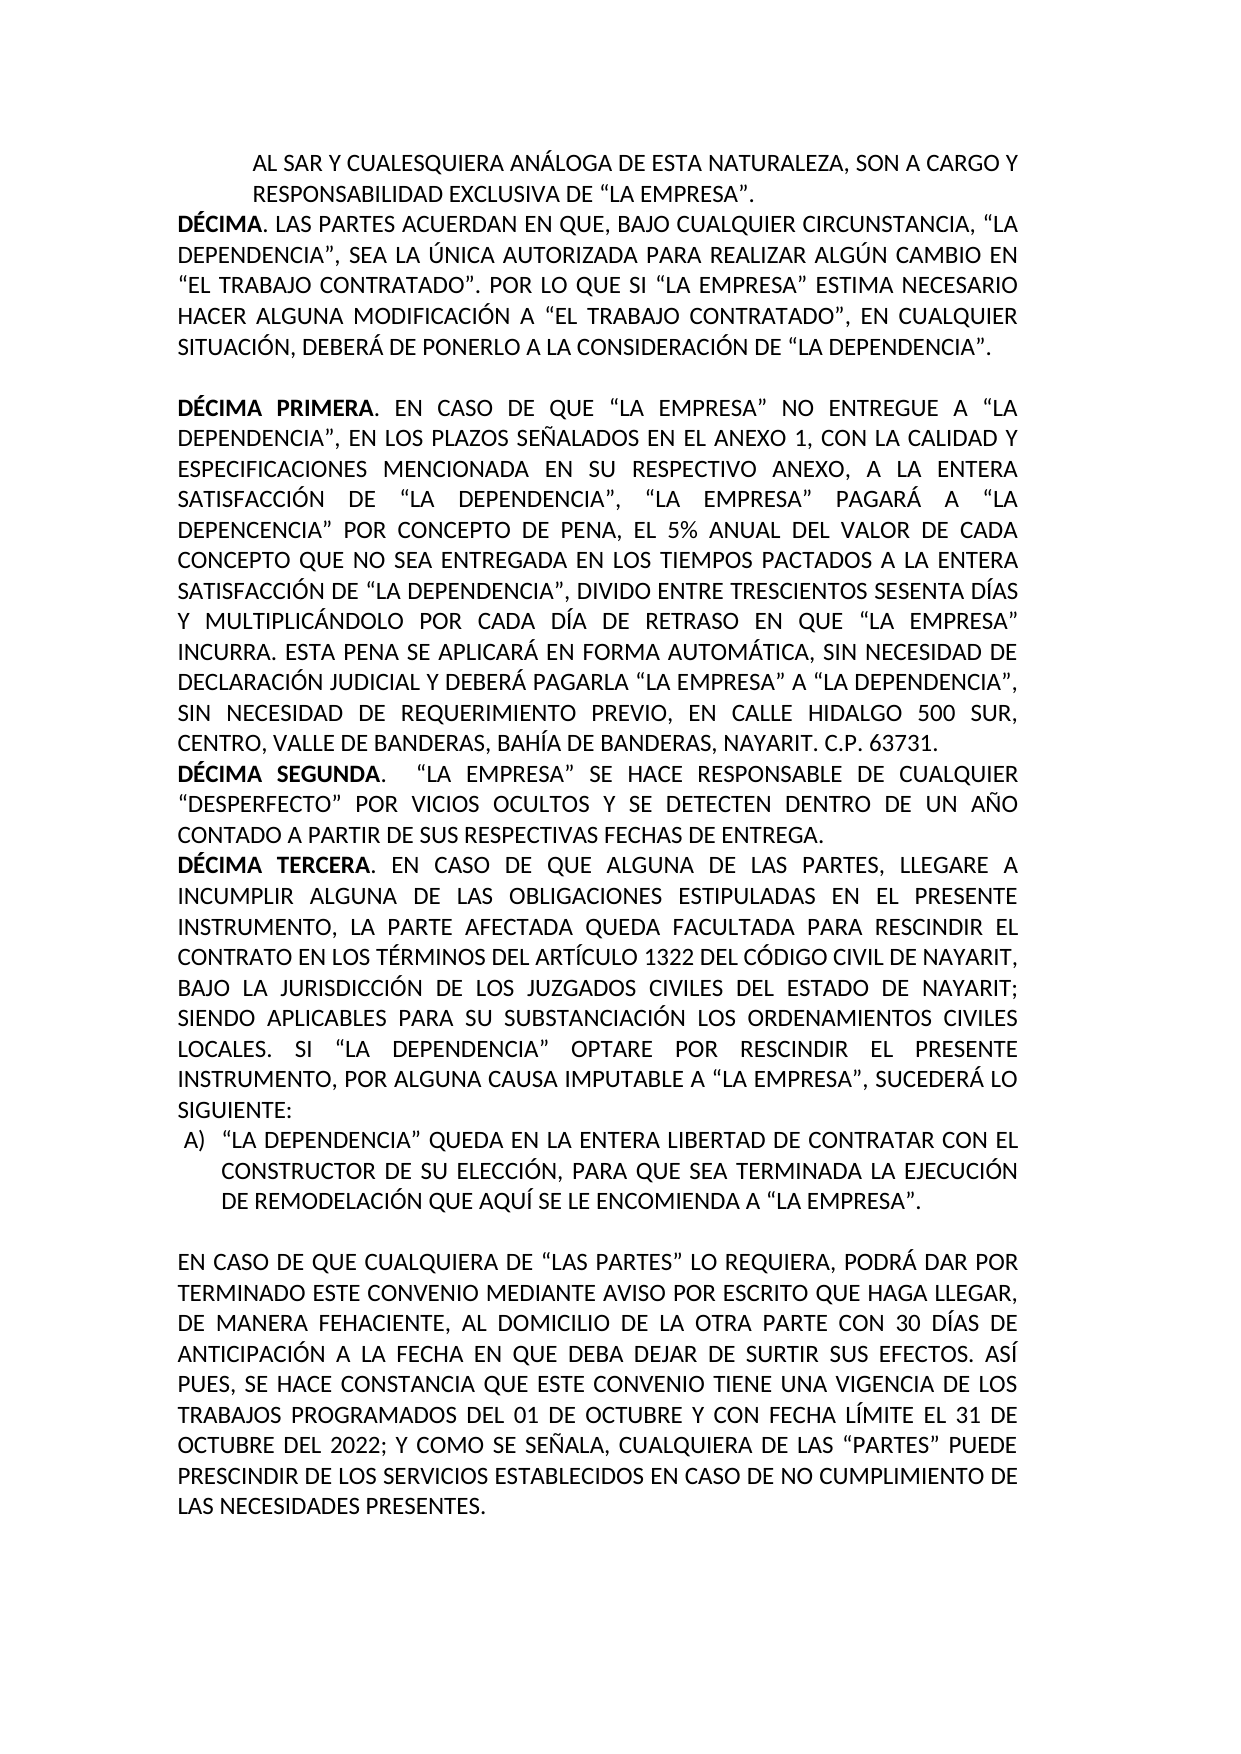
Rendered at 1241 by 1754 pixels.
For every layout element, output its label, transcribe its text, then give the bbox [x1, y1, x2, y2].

list “LA DEPENDENCIA” QUEDA EN LA ENTERA LIBERTAD DE CONTRATAR CON EL CONSTRUCTOR DE SU ELECCIÓN, PARA QUE SEA TERMINADA LA EJECUCIÓN DE REMODELACIÓN QUE AQUÍ SE LE ENCOMIENDA A “LA EMPRESA”. [183, 1124, 1019, 1216]
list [215, 148, 1019, 209]
text DÉCIMA PRIMERA. EN CASO DE QUE “LA EMPRESA” NO ENTREGUE A “LA DEPENDENCIA”, EN LOS PLAZOS SEÑALADOS EN EL ANEXO 1, CON LA CALIDAD Y ESPECIFICACIONES MENCIONADA EN SU RESPECTIVO ANEXO, A LA ENTERA SATISFACCIÓN DE “LA DEPENDENCIA”, “LA EMPRESA” PAGARÁ A “LA DEPENCENCIA” POR CONCEPTO DE PENA, EL 5% ANUAL DEL VALOR DE CADA CONCEPTO QUE NO SEA ENTREGADA EN LOS TIEMPOS PACTADOS A LA ENTERA SATISFACCIÓN DE “LA DEPENDENCIA”, DIVIDO ENTRE TRESCIENTOS SESENTA DÍAS Y MULTIPLICÁNDOLO POR CADA DÍA DE RETRASO EN QUE “LA EMPRESA” INCURRA. ESTA PENA SE APLICARÁ EN FORMA AUTOMÁTICA, SIN NECESIDAD DE DECLARACIÓN JUDICIAL Y DEBERÁ PAGARLA “LA EMPRESA” A “LA DEPENDENCIA”, SIN NECESIDAD DE REQUERIMIENTO PREVIO, EN CALLE HIDALGO 500 SUR, CENTRO, VALLE DE BANDERAS, BAHÍA DE BANDERAS, NAYARIT. C.P. 63731. [177, 392, 1019, 758]
text DÉCIMA. LAS PARTES ACUERDAN EN QUE, BAJO CUALQUIER CIRCUNSTANCIA, “LA DEPENDENCIA”, SEA LA ÚNICA AUTORIZADA PARA REALIZAR ALGÚN CAMBIO EN “EL TRABAJO CONTRATADO”. POR LO QUE SI “LA EMPRESA” ESTIMA NECESARIO HACER ALGUNA MODIFICACIÓN A “EL TRABAJO CONTRATADO”, EN CUALQUIER SITUACIÓN, DEBERÁ DE PONERLO A LA CONSIDERACIÓN DE “LA DEPENDENCIA”. [177, 209, 1019, 361]
text DÉCIMA SEGUNDA. “LA EMPRESA” SE HACE RESPONSABLE DE CUALQUIER “DESPERFECTO” POR VICIOS OCULTOS Y SE DETECTEN DENTRO DE UN AÑO CONTADO A PARTIR DE SUS RESPECTIVAS FECHAS DE ENTREGA. [177, 758, 1019, 849]
text EN CASO DE QUE CUALQUIERA DE “LAS PARTES” LO REQUIERA, PODRÁ DAR POR TERMINADO ESTE CONVENIO MEDIANTE AVISO POR ESCRITO QUE HAGA LLEGAR, DE MANERA FEHACIENTE, AL DOMICILIO DE LA OTRA PARTE CON 30 DÍAS DE ANTICIPACIÓN A LA FECHA EN QUE DEBA DEJAR DE SURTIR SUS EFECTOS. ASÍ PUES, SE HACE CONSTANCIA QUE ESTE CONVENIO TIENE UNA VIGENCIA DE LOS TRABAJOS PROGRAMADOS DEL 01 DE OCTUBRE Y CON FECHA LÍMITE EL 31 DE OCTUBRE DEL 2022; Y COMO SE SEÑALA, CUALQUIERA DE LAS “PARTES” PUEDE PRESCINDIR DE LOS SERVICIOS ESTABLECIDOS EN CASO DE NO CUMPLIMIENTO DE LAS NECESIDADES PRESENTES. [177, 1246, 1019, 1521]
text DÉCIMA TERCERA. EN CASO DE QUE ALGUNA DE LAS PARTES, LLEGARE A INCUMPLIR ALGUNA DE LAS OBLIGACIONES ESTIPULADAS EN EL PRESENTE INSTRUMENTO, LA PARTE AFECTADA QUEDA FACULTADA PARA RESCINDIR EL CONTRATO EN LOS TÉRMINOS DEL ARTÍCULO 1322 DEL CÓDIGO CIVIL DE NAYARIT, BAJO LA JURISDICCIÓN DE LOS JUZGADOS CIVILES DEL ESTADO DE NAYARIT; SIENDO APLICABLES PARA SU SUBSTANCIACIÓN LOS ORDENAMIENTOS CIVILES LOCALES. SI “LA DEPENDENCIA” OPTARE POR RESCINDIR EL PRESENTE INSTRUMENTO, POR ALGUNA CAUSA IMPUTABLE A “LA EMPRESA”, SUCEDERÁ LO SIGUIENTE: [177, 849, 1019, 1124]
